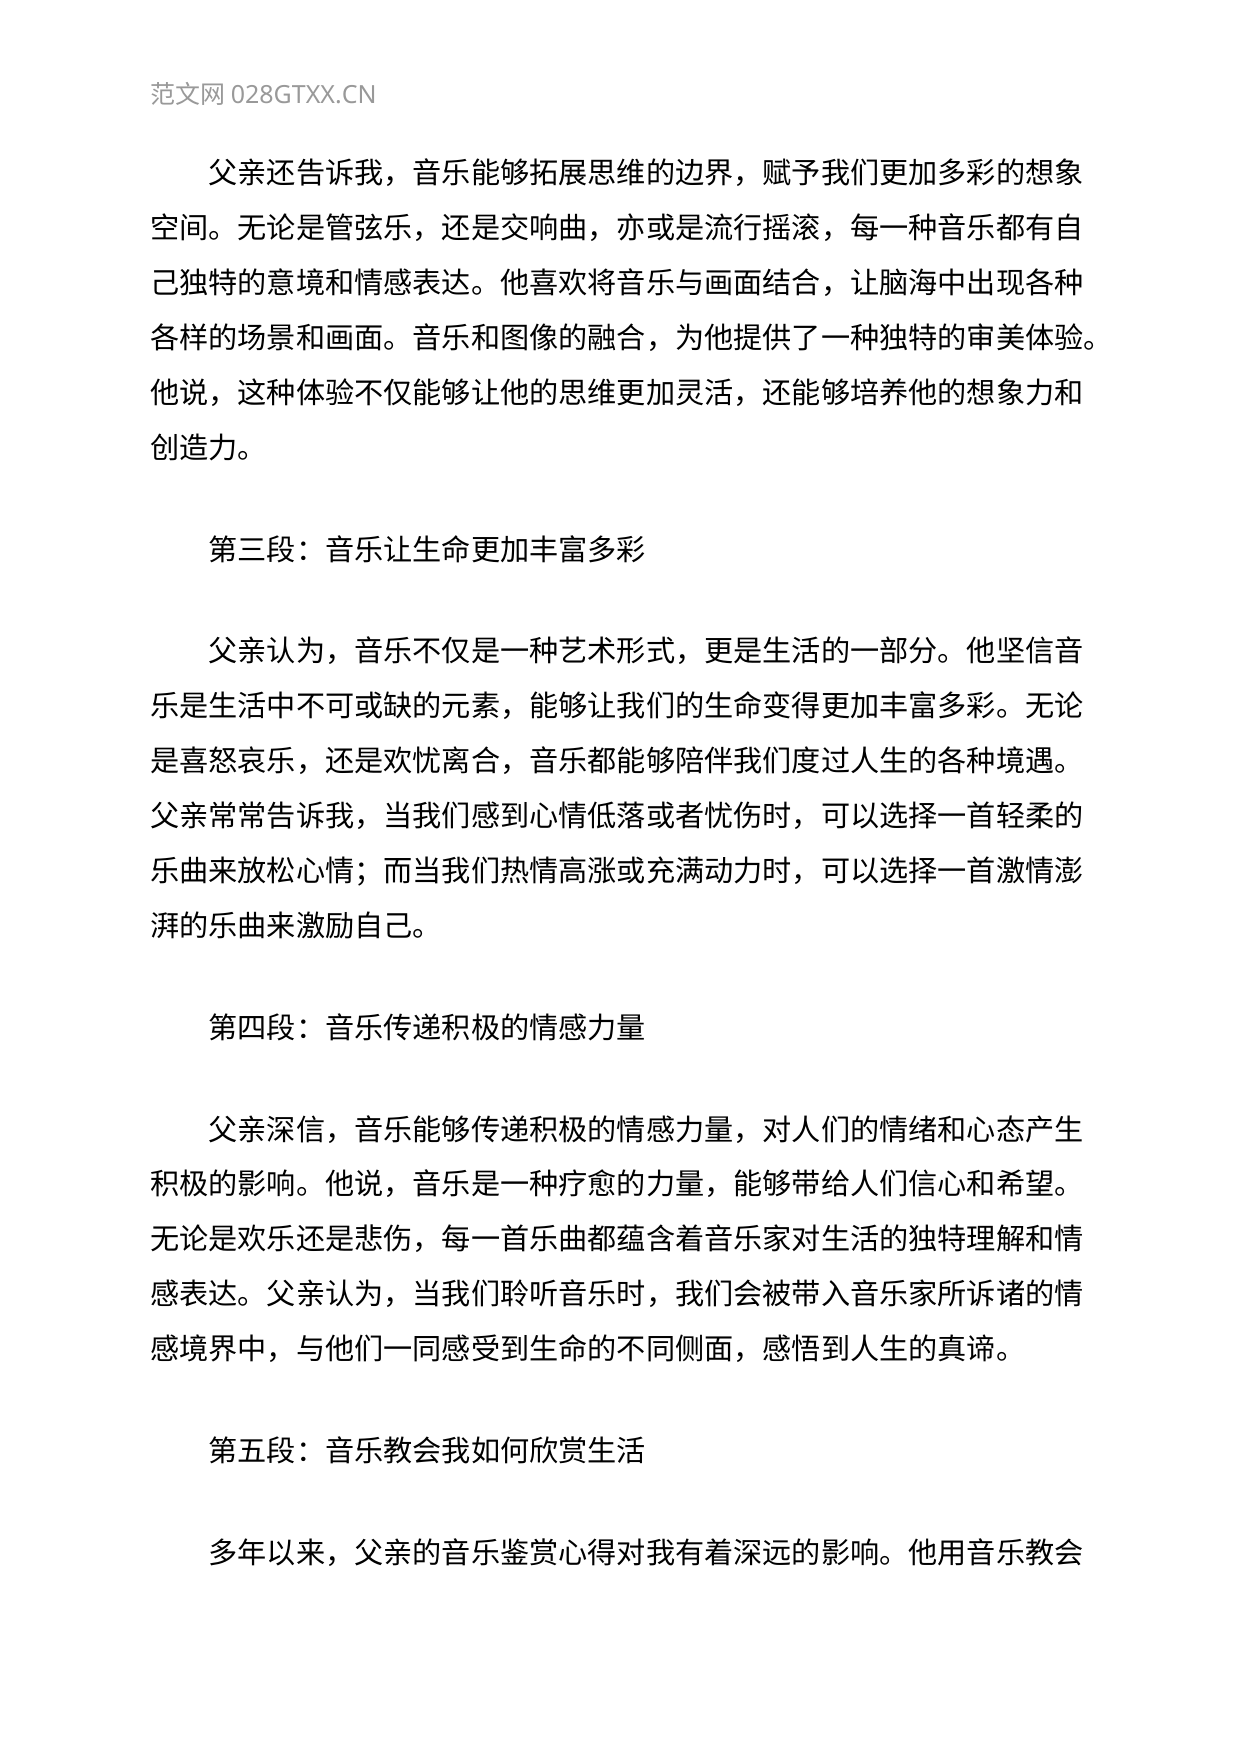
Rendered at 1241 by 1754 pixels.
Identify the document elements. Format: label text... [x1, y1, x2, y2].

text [150, 1529, 1090, 1571]
text 父亲还告诉我，音乐能够拓展思维的边界，赋予我们更加多彩的想象空间。无论是管弦乐，还是交响曲，亦或是流行摇滚，每一种音乐都有自己独特的意境和情感表达。他喜欢将音乐与画面结合，让脑海中出现各种各样的场景和画面。音乐和图像的融合，为他提供了一种独特的审美体验。他说，这种体验不仅能够让他的思维更加灵活，还能够培养他的想象力和创造力。 [150, 150, 1090, 467]
text 第五段：音乐教会我如何欣赏生活 [150, 1427, 1090, 1470]
text 父亲深信，音乐能够传递积极的情感力量，对人们的情绪和心态产生积极的影响。他说，音乐是一种疗愈的力量，能够带给人们信心和希望。无论是欢乐还是悲伤，每一首乐曲都蕴含着音乐家对生活的独特理解和情感表达。父亲认为，当我们聆听音乐时，我们会被带入音乐家所诉诸的情感境界中，与他们一同感受到生命的不同侧面，感悟到人生的真谛。 [150, 1106, 1090, 1368]
text 第四段：音乐传递积极的情感力量 [150, 1004, 1090, 1047]
text 父亲认为，音乐不仅是一种艺术形式，更是生活的一部分。他坚信音乐是生活中不可或缺的元素，能够让我们的生命变得更加丰富多彩。无论是喜怒哀乐，还是欢忧离合，音乐都能够陪伴我们度过人生的各种境遇。父亲常常告诉我，当我们感到心情低落或者忧伤时，可以选择一首轻柔的乐曲来放松心情；而当我们热情高涨或充满动力时，可以选择一首激情澎湃的乐曲来激励自己。 [150, 628, 1090, 945]
text 第三段：音乐让生命更加丰富多彩 [150, 526, 1090, 568]
